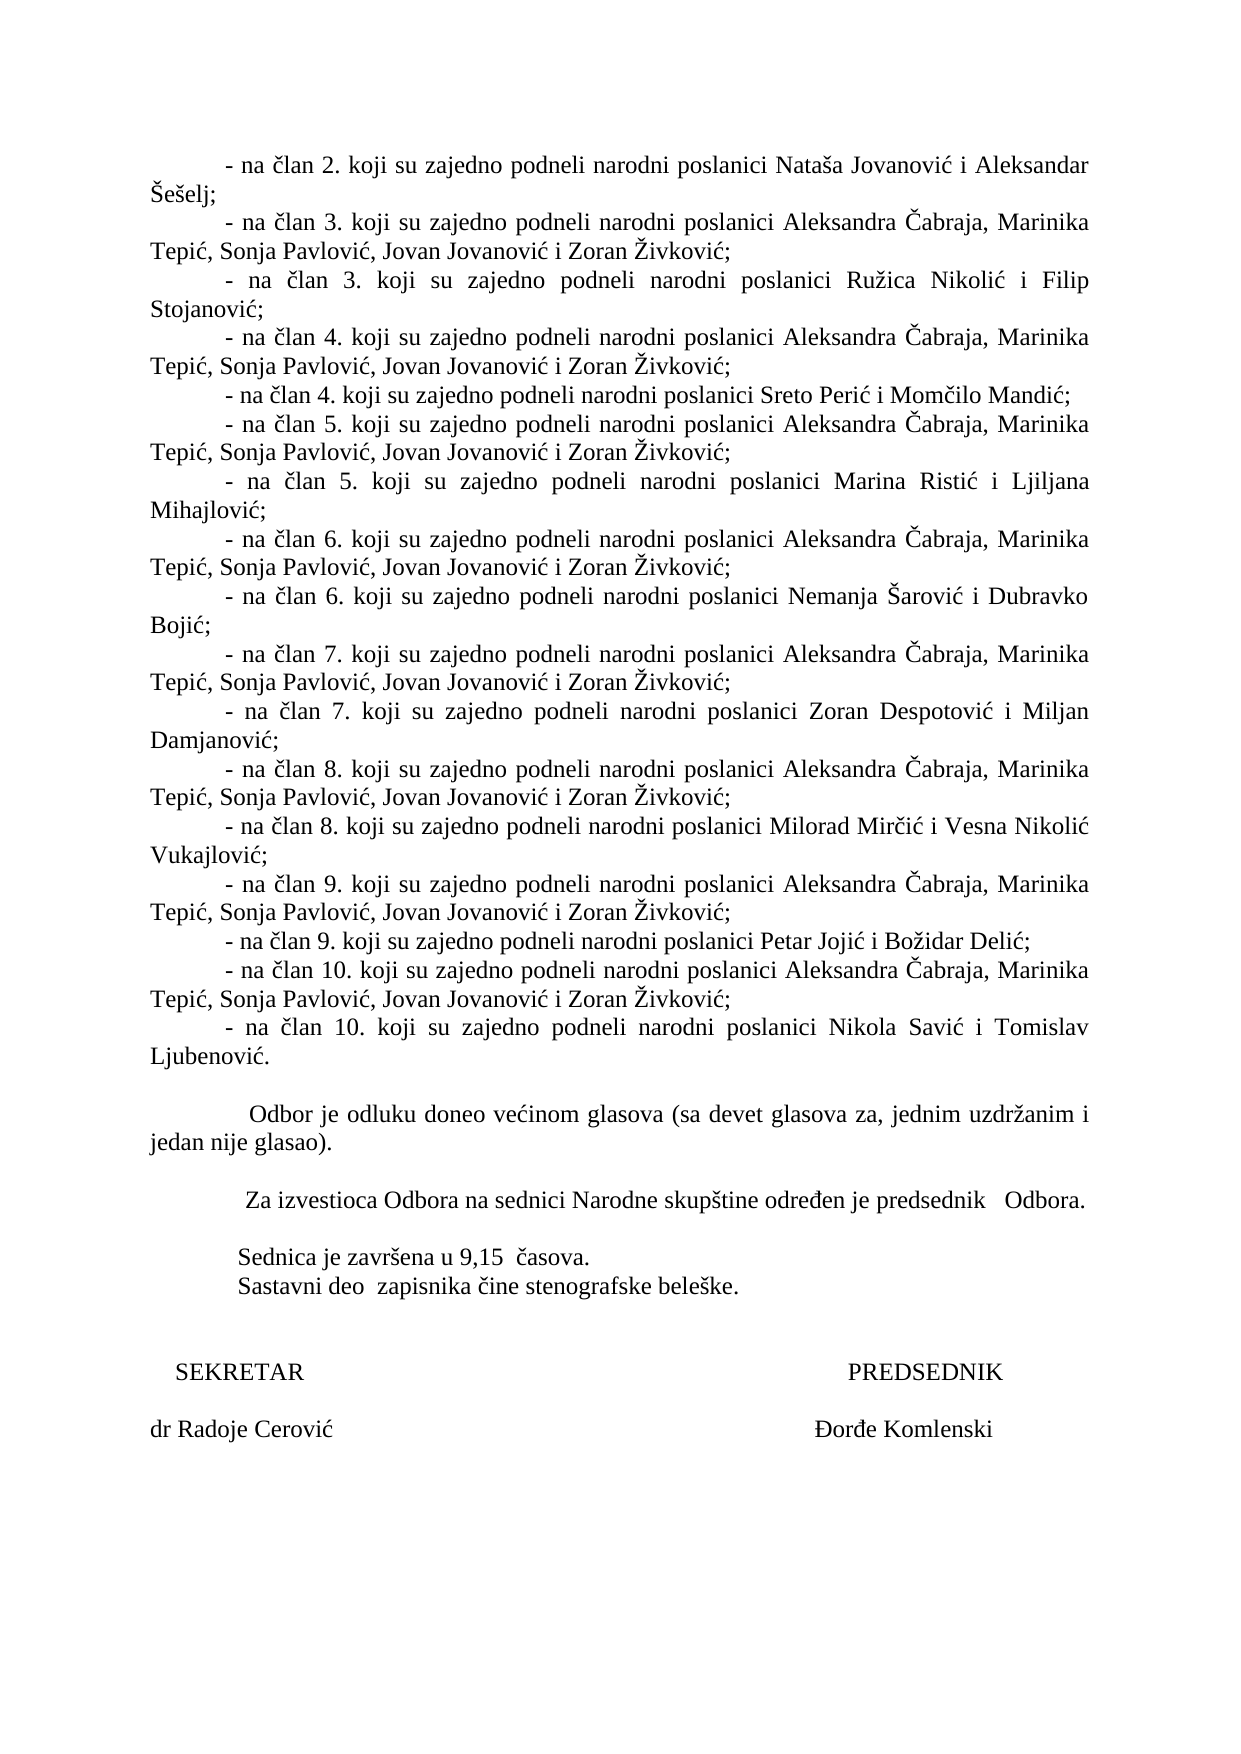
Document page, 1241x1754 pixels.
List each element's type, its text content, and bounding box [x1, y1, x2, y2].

text - na član 7. koji su zajedno podneli narodni poslanici Zoran Despotović i Miljan Damjanović; [150, 696, 1090, 754]
text - na član 9. koji su zajedno podneli narodni poslanici Aleksandra Čabraja, Marinika Tepić, Sonja Pavlović, Jovan Jovanović i Zoran Živković; [150, 869, 1090, 926]
text - na član 10. koji su zajedno podneli narodni poslanici Aleksandra Čabraja, Marinika Tepić, Sonja Pavlović, Jovan Jovanović i Zoran Živković; [150, 955, 1090, 1012]
text Sastavni deo zapisnika čine stenografske beleške. [150, 1271, 1090, 1300]
text - na član 7. koji su zajedno podneli narodni poslanici Aleksandra Čabraja, Marinika Tepić, Sonja Pavlović, Jovan Jovanović i Zoran Živković; [150, 639, 1090, 696]
text - na član 4. koji su zajedno podneli narodni poslanici Sreto Perić i Momčilo Mandić; [150, 380, 1090, 409]
text - na član 3. koji su zajedno podneli narodni poslanici Aleksandra Čabraja, Marinika Tepić, Sonja Pavlović, Jovan Jovanović i Zoran Živković; [150, 207, 1090, 265]
text Za izvestioca Odbora na sednici Narodne skupštine određen je predsednik Odbora. [150, 1185, 1090, 1214]
text - na član 6. koji su zajedno podneli narodni poslanici Aleksandra Čabraja, Marinika Tepić, Sonja Pavlović, Jovan Jovanović i Zoran Živković; [150, 524, 1090, 581]
text - na član 4. koji su zajedno podneli narodni poslanici Aleksandra Čabraja, Marinika Tepić, Sonja Pavlović, Jovan Jovanović i Zoran Živković; [150, 322, 1090, 380]
text - na član 6. koji su zajedno podneli narodni poslanici Nemanja Šarović i Dubravko Bojić; [150, 581, 1090, 639]
text - na član 10. koji su zajedno podneli narodni poslanici Nikola Savić i Tomislav Ljubenović. [150, 1012, 1090, 1070]
text Odbor je odluku doneo većinom glasova (sa devet glasova za, jednim uzdržanim i jedan nije glasao). [150, 1099, 1090, 1156]
text - na član 2. koji su zajedno podneli narodni poslanici Nataša Jovanović i Aleksandar Šešelj; [150, 150, 1090, 207]
text - na član 8. koji su zajedno podneli narodni poslanici Milorad Mirčić i Vesna Nikolić Vukajlović; [150, 811, 1090, 869]
text - na član 3. koji su zajedno podneli narodni poslanici Ružica Nikolić i Filip Stojanović; [150, 265, 1090, 322]
text - na član 5. koji su zajedno podneli narodni poslanici Aleksandra Čabraja, Marinika Tepić, Sonja Pavlović, Jovan Jovanović i Zoran Živković; [150, 409, 1090, 466]
text dr Radoje Cerović Đorđe Komlenski [150, 1414, 1090, 1443]
text - na član 5. koji su zajedno podneli narodni poslanici Marina Ristić i Ljiljana Mihajlović; [150, 466, 1090, 524]
text - na član 9. koji su zajedno podneli narodni poslanici Petar Jojić i Božidar Delić; [150, 926, 1090, 955]
text SEKRETAR PREDSEDNIK [150, 1357, 1090, 1386]
text Sednica je završena u 9,15 časova. [150, 1242, 1090, 1271]
text - na član 8. koji su zajedno podneli narodni poslanici Aleksandra Čabraja, Marinika Tepić, Sonja Pavlović, Jovan Jovanović i Zoran Živković; [150, 754, 1090, 811]
